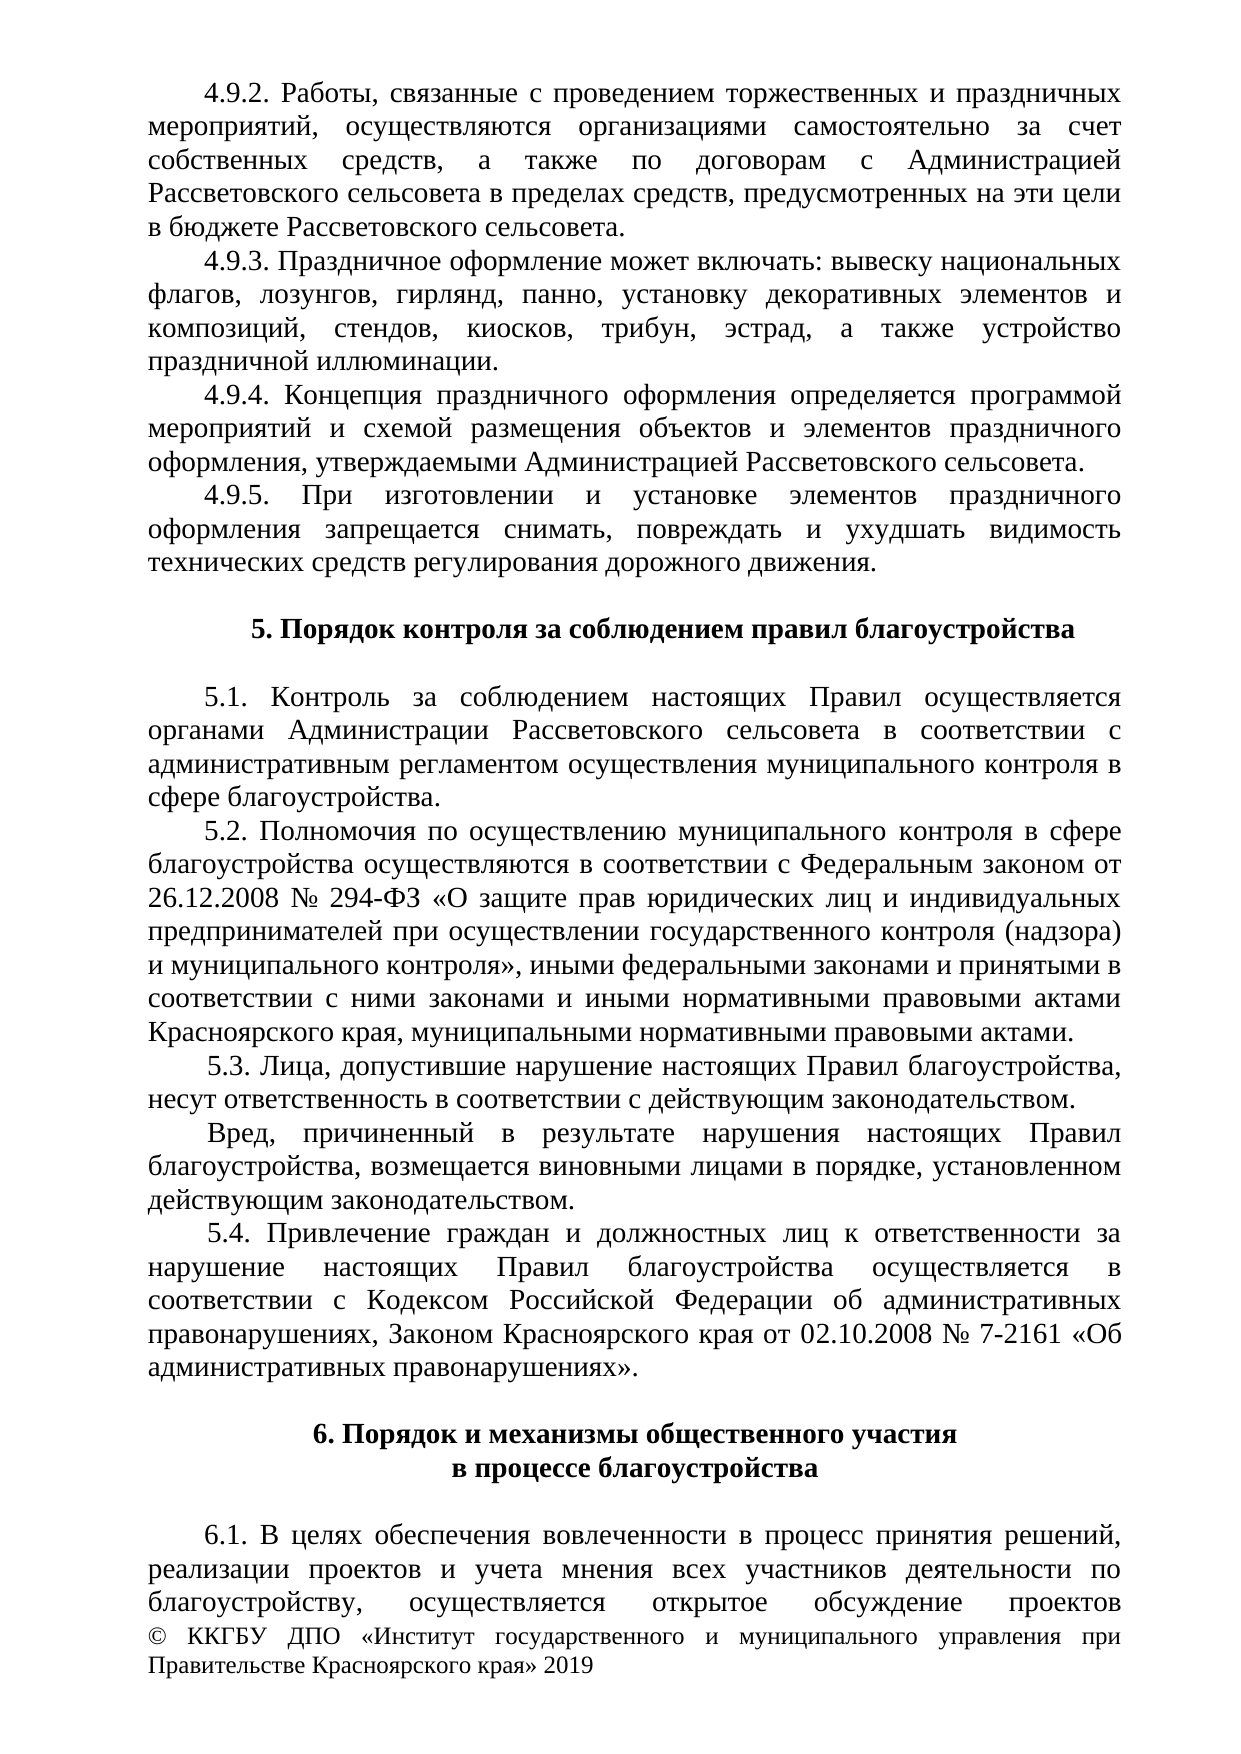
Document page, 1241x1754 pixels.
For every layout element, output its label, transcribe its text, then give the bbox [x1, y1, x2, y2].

text 5.3. Лица, допустившие нарушение настоящих Правил благоустройства, несут ответственность в соответствии с действующим законодательством. [148, 1048, 1122, 1115]
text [148, 1517, 1122, 1618]
text в процессе благоустройства [148, 1450, 1122, 1484]
text 4.9.3. Праздничное оформление может включать: вывеску национальных флагов, лозунгов, гирлянд, панно, установку декоративных элементов и композиций, стендов, киосков, трибун, эстрад, а также устройство праздничной иллюминации. [148, 243, 1122, 377]
text 4.9.2. Работы, связанные с проведением торжественных и праздничных мероприятий, осуществляются организациями самостоятельно за счет собственных средств, а также по договорам с Администрацией Рассветовского сельсовета в пределах средств, предусмотренных на эти цели в бюджете Рассветовского сельсовета. [148, 75, 1122, 243]
text 5.1. Контроль за соблюдением настоящих Правил осуществляется органами Администрации Рассветовского сельсовета в соответствии с административным регламентом осуществления муниципального контроля в сфере благоустройства. [148, 679, 1122, 813]
text 6. Порядок и механизмы общественного участия [148, 1417, 1122, 1450]
text Вред, причиненный в результате нарушения настоящих Правил благоустройства, возмещается виновными лицами в порядке, установленном действующим законодательством. [148, 1115, 1122, 1215]
text 4.9.4. Концепция праздничного оформления определяется программой мероприятий и схемой размещения объектов и элементов праздничного оформления, утверждаемыми Администрацией Рассветовского сельсовета. [148, 377, 1122, 477]
text 5.4. Привлечение граждан и должностных лиц к ответственности за нарушение настоящих Правил благоустройства осуществляется в соответствии с Кодексом Российской Федерации об административных правонарушениях, Законом Красноярского края от 02.10.2008 № 7-2161 «Об административных правонарушениях». [148, 1215, 1122, 1383]
text 5.2. Полномочия по осуществлению муниципального контроля в сфере благоустройства осуществляются в соответствии с Федеральным законом от 26.12.2008 № 294-ФЗ «О защите прав юридических лиц и индивидуальных предпринимателей при осуществлении государственного контроля (надзора) и муниципального контроля», иными федеральными законами и принятыми в соответствии с ними законами и иными нормативными правовыми актами Красноярского края, муниципальными нормативными правовыми актами. [148, 813, 1122, 1048]
text 4.9.5. При изготовлении и установке элементов праздничного оформления запрещается снимать, повреждать и ухудшать видимость технических средств регулирования дорожного движения. [148, 477, 1122, 578]
text 5. Порядок контроля за соблюдением правил благоустройства [148, 612, 1122, 645]
